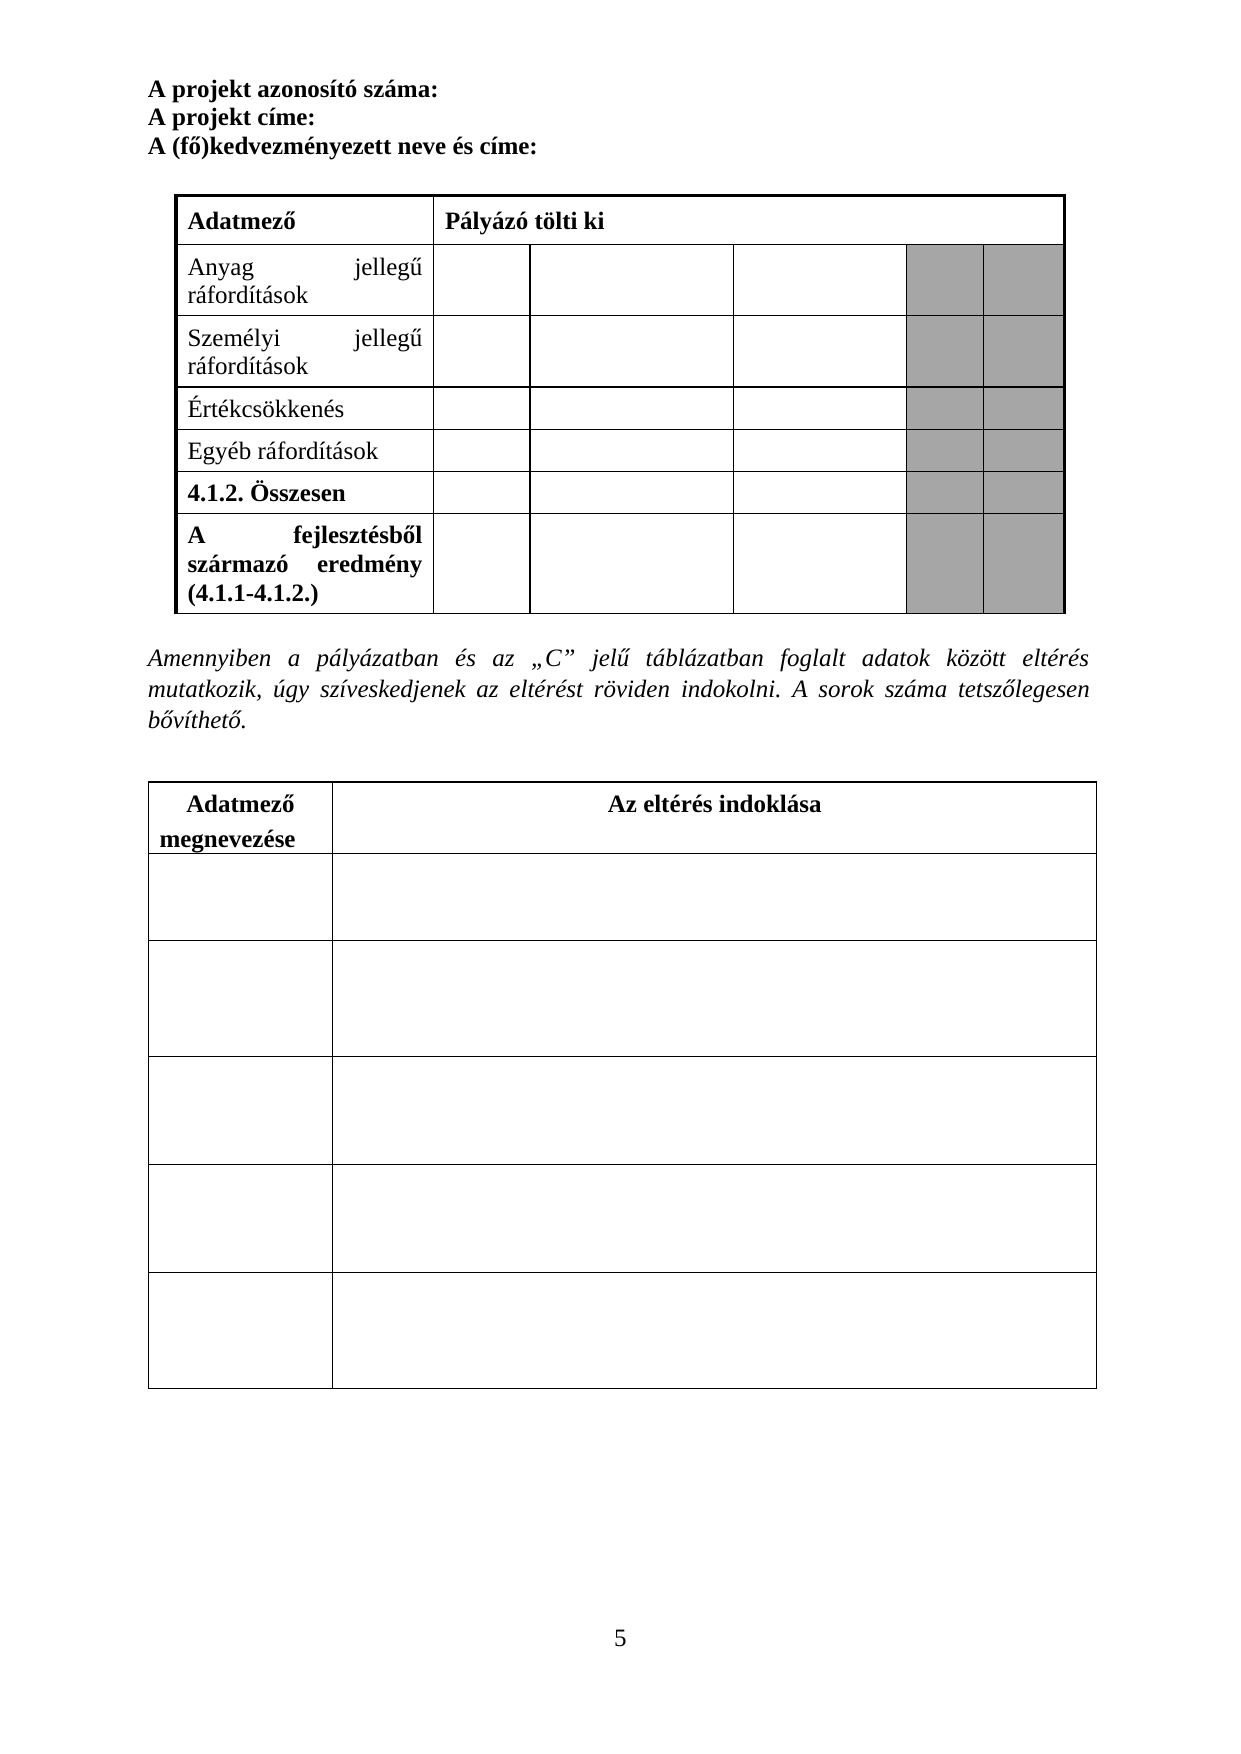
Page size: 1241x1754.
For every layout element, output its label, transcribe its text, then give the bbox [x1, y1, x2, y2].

table_cell [734, 316, 906, 386]
text Amennyiben a pályázatban és az „C” jelű táblázatban foglalt adatok között eltérés mutatkozik, úgy szíveskedjenek az eltérést röviden indokolni. A sorok száma tetszőlegesen bővíthető. [148, 643, 1093, 734]
table_cell [734, 514, 906, 613]
table_cell [984, 316, 1063, 386]
table_cell [434, 316, 529, 386]
table_cell [734, 388, 906, 429]
table_header Pályázó tölti ki [434, 197, 1063, 244]
table_cell Egyéb ráfordítások [178, 430, 433, 471]
table_cell [434, 472, 529, 513]
table_cell Értékcsökkenés [178, 388, 433, 429]
table_cell [907, 316, 983, 386]
table_cell [907, 514, 983, 613]
table_cell Személyi jellegű ráfordítások [178, 316, 433, 386]
table_cell [734, 245, 906, 315]
table_cell [434, 388, 529, 429]
table_cell [734, 430, 906, 471]
table_cell [333, 854, 1096, 940]
table_cell [531, 514, 733, 613]
table_cell [333, 1273, 1096, 1388]
table_header Adatmező megnevezése [149, 783, 332, 852]
table_header Adatmező [178, 197, 433, 244]
table_cell [149, 1057, 332, 1164]
table_cell [333, 1057, 1096, 1164]
table_cell [907, 245, 983, 315]
table_cell [149, 854, 332, 940]
table_cell [531, 430, 733, 471]
table_cell [984, 245, 1063, 315]
table_cell [984, 388, 1063, 429]
table_cell [434, 430, 529, 471]
table_cell [333, 941, 1096, 1056]
table_cell [734, 472, 906, 513]
table_cell [531, 245, 733, 315]
table_cell [907, 430, 983, 471]
table_cell [333, 1165, 1096, 1272]
table_cell [907, 388, 983, 429]
table_header Az eltérés indoklása [333, 783, 1096, 852]
table_cell A fejlesztésből származó eredmény (4.1.1-4.1.2.) [178, 514, 433, 613]
table_cell [531, 472, 733, 513]
table_cell [907, 472, 983, 513]
table_cell Anyag jellegű ráfordítások [178, 245, 433, 315]
table_cell [984, 430, 1063, 471]
table_cell [984, 472, 1063, 513]
table_cell [434, 245, 529, 315]
table_cell [149, 941, 332, 1056]
table_cell [531, 316, 733, 386]
table_cell [149, 1165, 332, 1272]
table_cell [984, 514, 1063, 613]
table_cell [531, 388, 733, 429]
table_cell [149, 1273, 332, 1388]
table_cell [434, 514, 529, 613]
table_cell 4.1.2. Összesen [178, 472, 433, 513]
